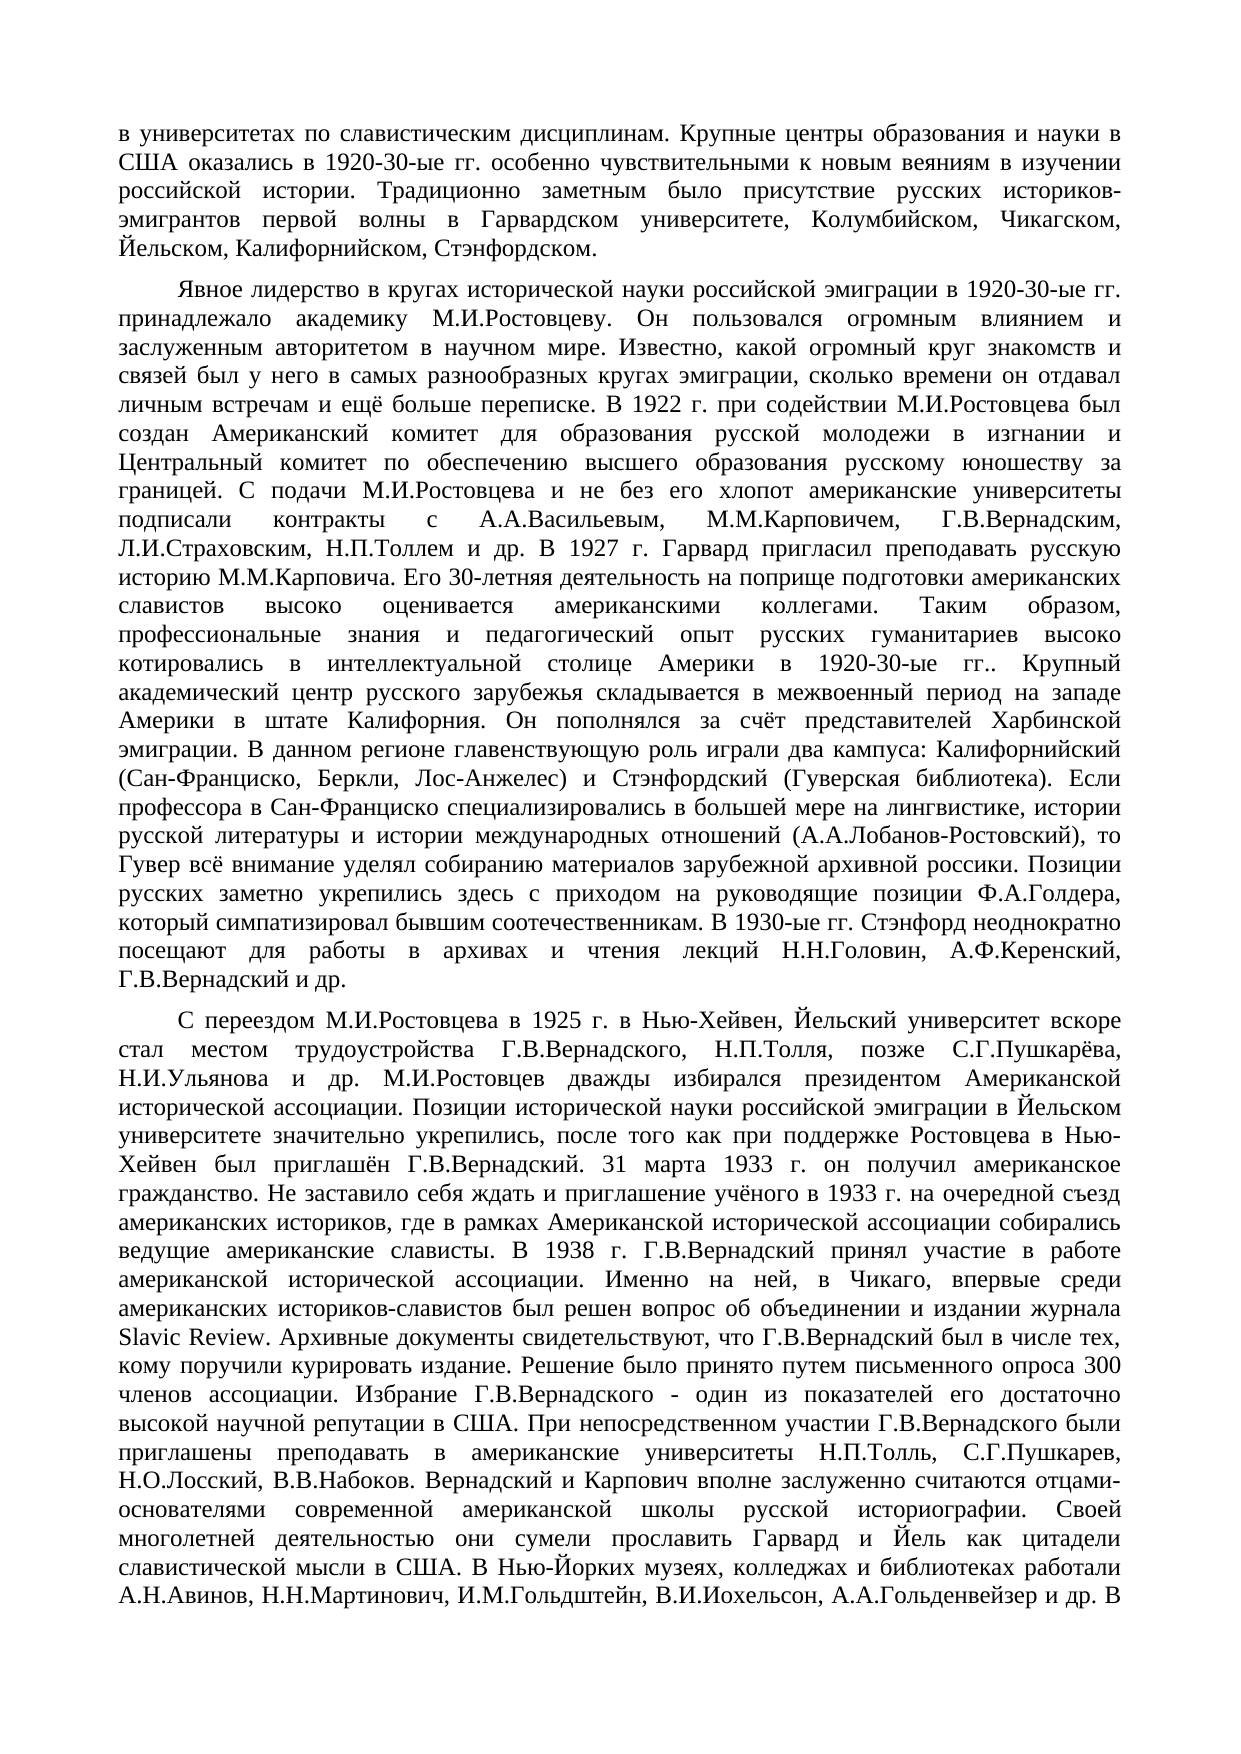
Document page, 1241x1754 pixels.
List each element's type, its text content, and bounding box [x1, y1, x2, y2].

text Явное лидерство в кругах исторической науки российской эмиграции в 1920-30-ые гг. принадлежало академику М.И.Ростовцеву. Он пользовался огромным влиянием и заслуженным авторитетом в научном мире. Известно, какой огромный круг знакомств и связей был у него в самых разнообразных кругах эмиграции, сколько времени он отдавал личным встречам и ещё больше переписке. В 1922 г. при содействии М.И.Ростовцева был создан Американский комитет для образования русской молодежи в изгнании и Центральный комитет по обеспечению высшего образования русскому юношеству за границей. С подачи М.И.Ростовцева и не без его хлопот американские университеты подписали контракты с А.А.Васильевым, М.М.Карповичем, Г.В.Вернадским, Л.И.Страховским, Н.П.Толлем и др. В 1927 г. Гарвард пригласил преподавать русскую историю М.М.Карповича. Его 30-летняя деятельность на поприще подготовки американских славистов высоко оценивается американскими коллегами. Таким образом, профессиональные знания и педагогический опыт русских гуманитариев высоко котировались в интеллектуальной столице Америки в 1920-30-ые гг.. Крупный академический центр русского зарубежья складывается в межвоенный период на западе Америки в штате Калифорния. Он пополнялся за счёт представителей Харбинской эмиграции. В данном регионе главенствующую роль играли два кампуса: Калифорнийский (Сан-Франциско, Беркли, Лос-Анжелес) и Стэнфордский (Гуверская библиотека). Если профессора в Сан-Франциско специализировались в большей мере на лингвистике, истории русской литературы и истории международных отношений (А.А.Лобанов-Ростовский), то Гувер всё внимание уделял собиранию материалов зарубежной архивной россики. Позиции русских заметно укрепились здесь с приходом на руководящие позиции Ф.А.Голдера, который симпатизировал бывшим соотечественникам. В 1930-ые гг. Стэнфорд неоднократно посещают для работы в архивах и чтения лекций Н.Н.Головин, А.Ф.Керенский, Г.В.Вернадский и др. [118, 274, 1122, 993]
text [118, 118, 1122, 262]
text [118, 1006, 1122, 1609]
